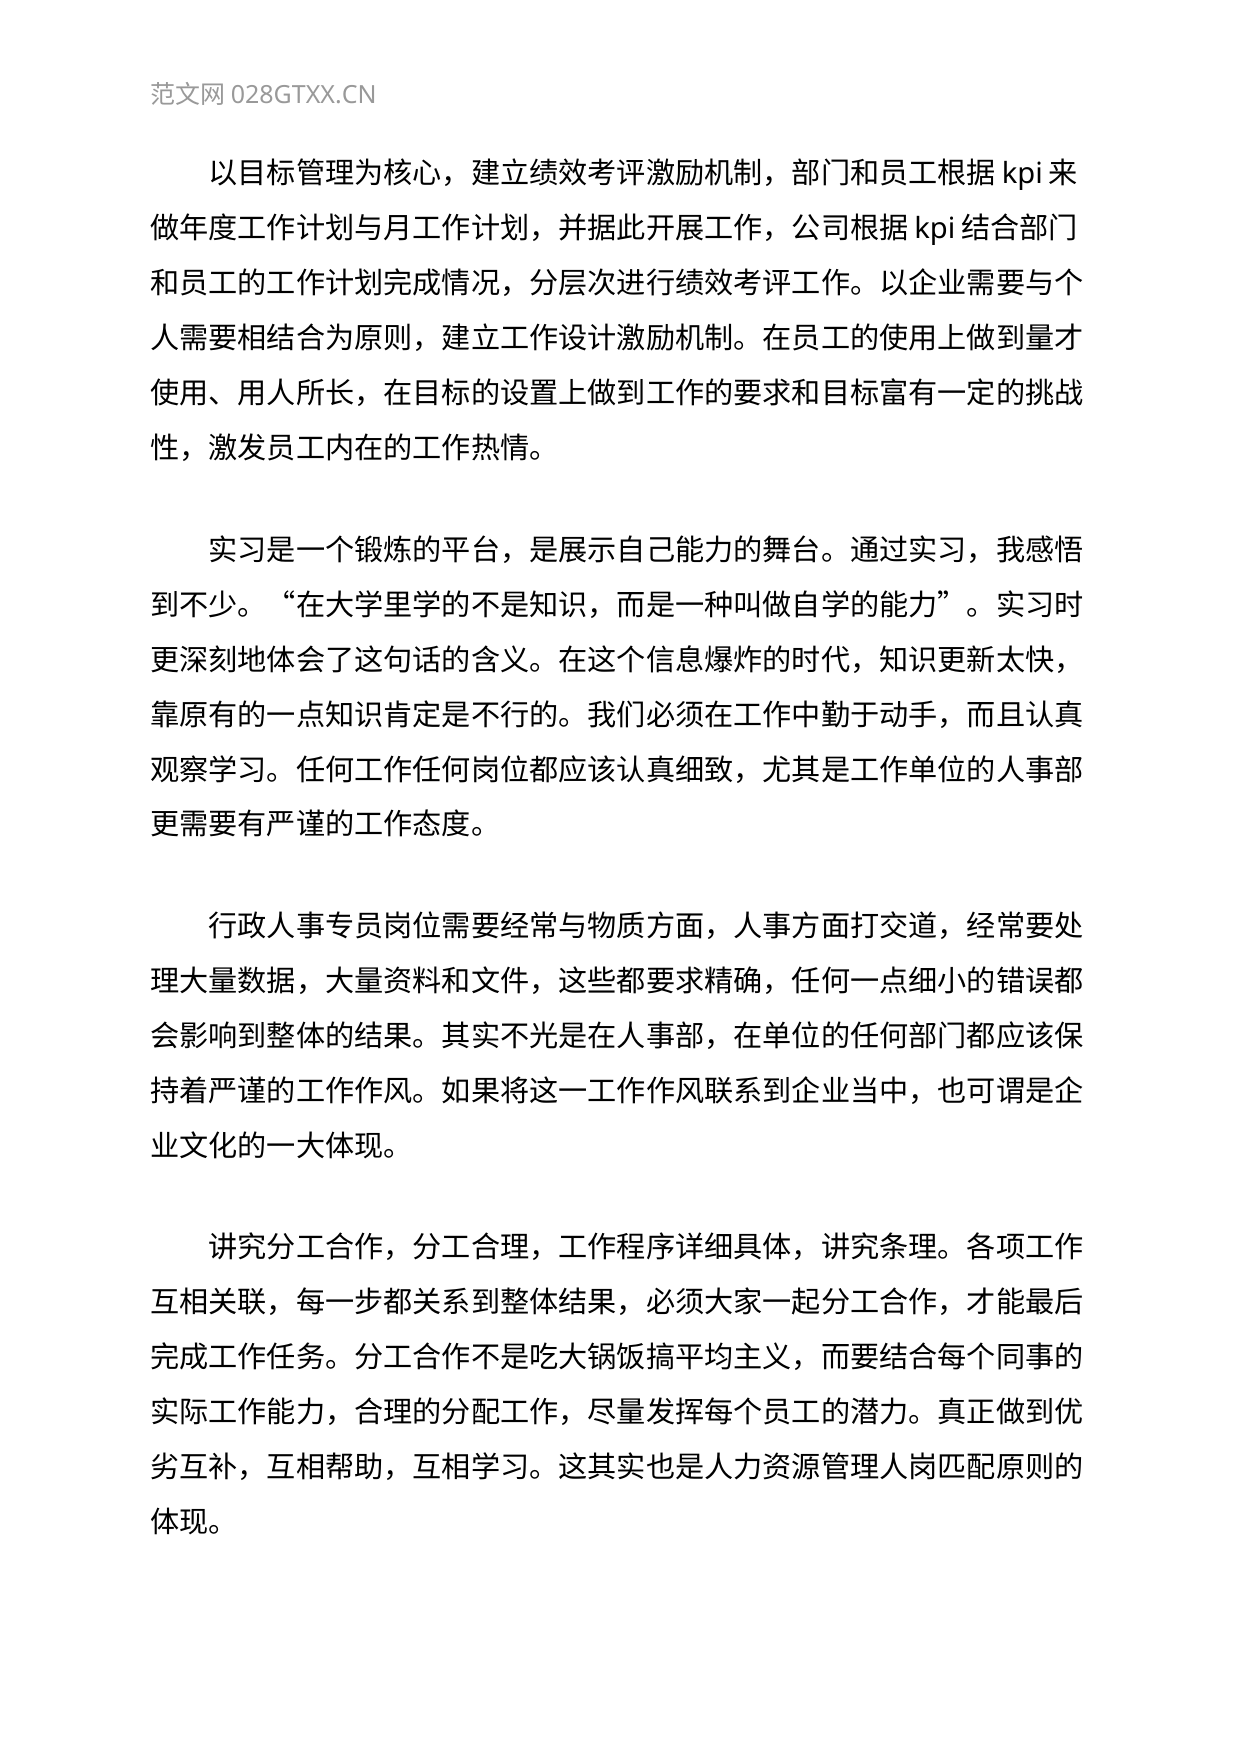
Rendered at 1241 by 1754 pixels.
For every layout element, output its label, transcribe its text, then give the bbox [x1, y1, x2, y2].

text 行政人事专员岗位需要经常与物质方面，人事方面打交道，经常要处理大量数据，大量资料和文件，这些都要求精确，任何一点细小的错误都会影响到整体的结果。其实不光是在人事部，在单位的任何部门都应该保持着严谨的工作作风。如果将这一工作作风联系到企业当中，也可谓是企业文化的一大体现。 [150, 903, 1090, 1164]
text 以目标管理为核心，建立绩效考评激励机制，部门和员工根据kpi来做年度工作计划与月工作计划，并据此开展工作，公司根据kpi结合部门和员工的工作计划完成情况，分层次进行绩效考评工作。以企业需要与个人需要相结合为原则，建立工作设计激励机制。在员工的使用上做到量才使用、用人所长，在目标的设置上做到工作的要求和目标富有一定的挑战性，激发员工内在的工作热情。 [150, 150, 1090, 467]
text 讲究分工合作，分工合理，工作程序详细具体，讲究条理。各项工作互相关联，每一步都关系到整体结果，必须大家一起分工合作，才能最后完成工作任务。分工合作不是吃大锅饭搞平均主义，而要结合每个同事的实际工作能力，合理的分配工作，尽量发挥每个员工的潜力。真正做到优劣互补，互相帮助，互相学习。这其实也是人力资源管理人岗匹配原则的体现。 [150, 1224, 1090, 1541]
text 实习是一个锻炼的平台，是展示自己能力的舞台。通过实习，我感悟到不少。“在大学里学的不是知识，而是一种叫做自学的能力”。实习时更深刻地体会了这句话的含义。在这个信息爆炸的时代，知识更新太快，靠原有的一点知识肯定是不行的。我们必须在工作中勤于动手，而且认真观察学习。任何工作任何岗位都应该认真细致，尤其是工作单位的人事部更需要有严谨的工作态度。 [150, 526, 1090, 843]
